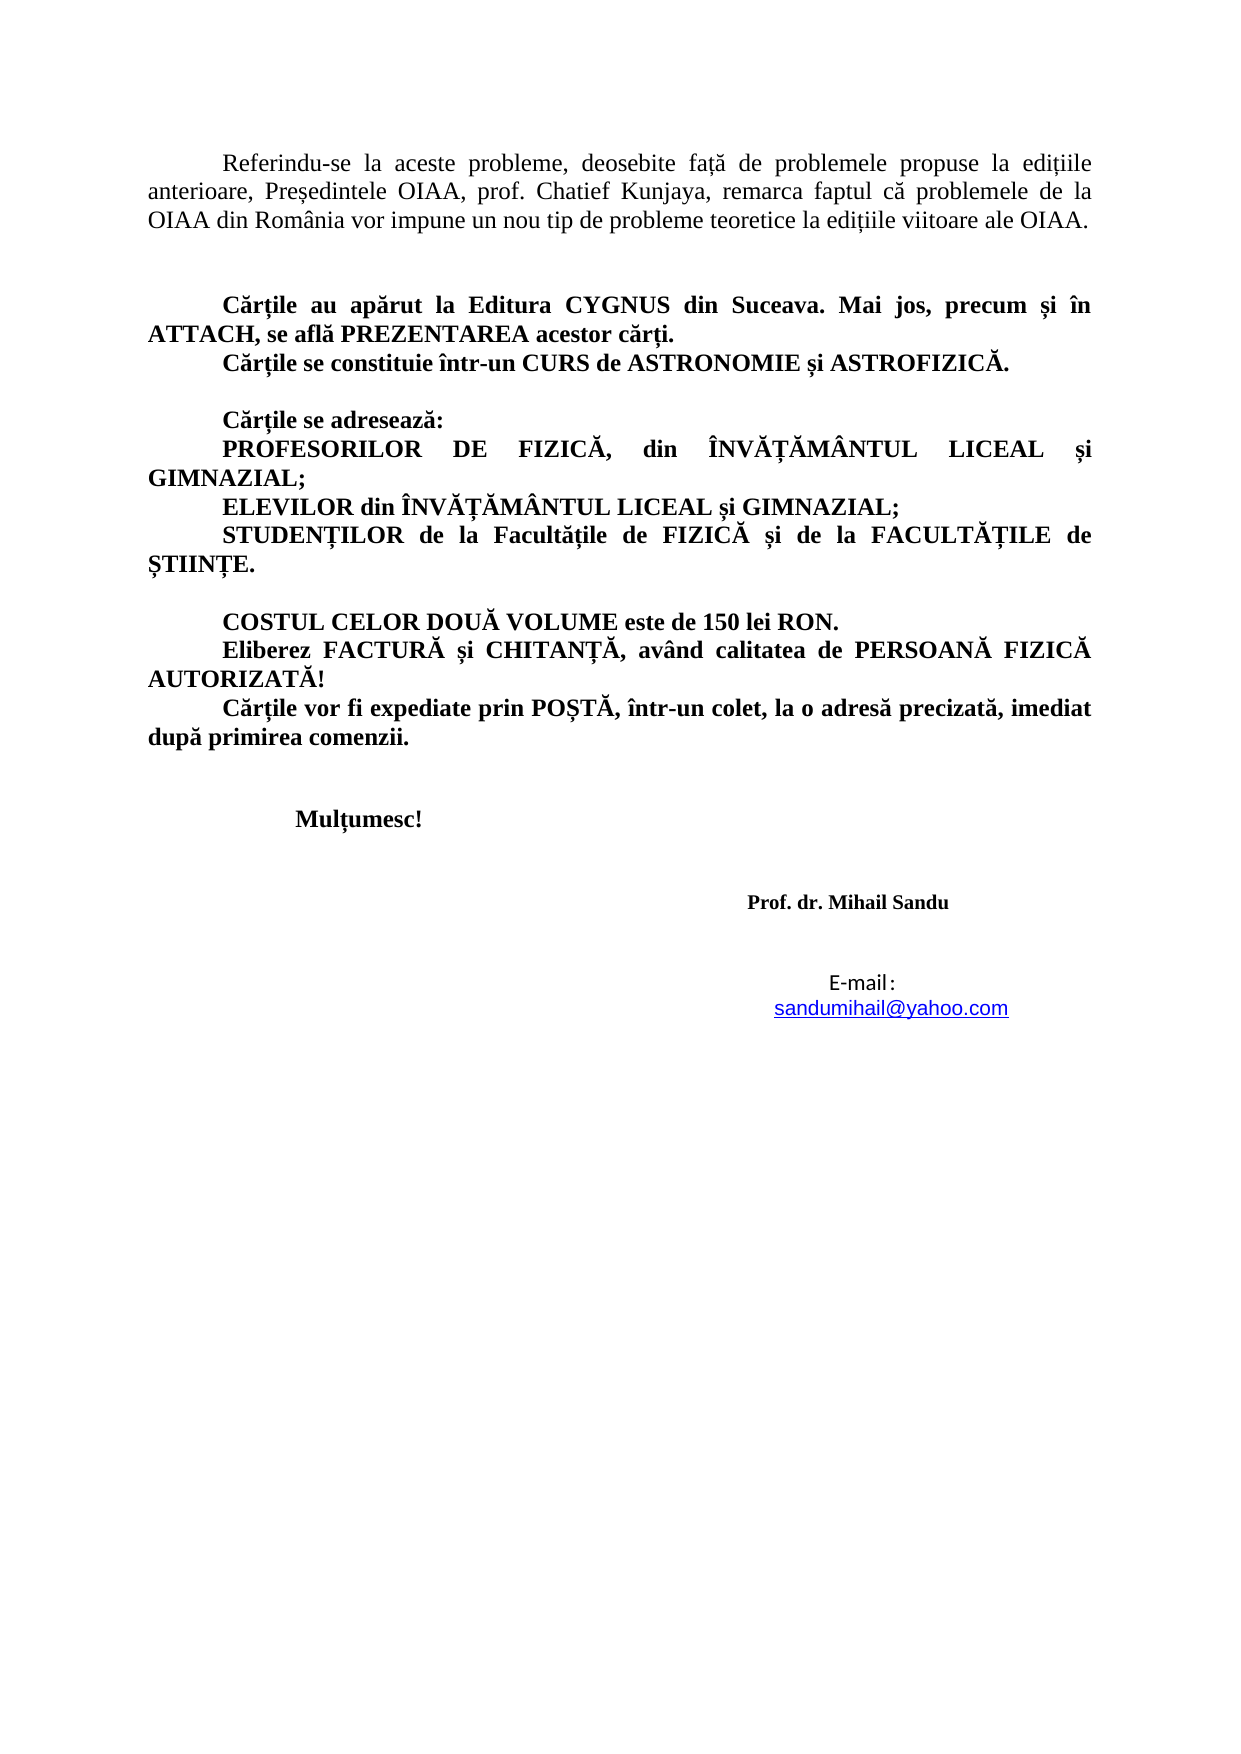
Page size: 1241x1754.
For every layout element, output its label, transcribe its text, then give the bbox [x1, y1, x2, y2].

text Cărțile au apărut la Editura CYGNUS din Suceava. Mai jos, precum și în ATTACH, se află PREZENTAREA acestor cărți. [148, 291, 1093, 348]
text COSTUL CELOR DOUĂ VOLUME este de 150 lei RON. [148, 607, 1093, 636]
text ELEVILOR din ÎNVĂȚĂMÂNTUL LICEAL și GIMNAZIAL; [148, 492, 1093, 521]
text Mulțumesc! [148, 804, 1093, 832]
text sandumihail@yahoo.com [148, 996, 1093, 1020]
text Cărțile se adresează: [148, 406, 1093, 434]
text Referindu-se la aceste probleme, deosebite față de problemele propuse la edițiile anterioare, Președintele OIAA, prof. Chatief Kunjaya, remarca faptul că problemele de la OIAA din România vor impune un nou tip de probleme teoretice la edițiile viitoare ale OIAA. [148, 148, 1093, 234]
text Prof. dr. Mihail Sandu [148, 886, 1093, 915]
text E-mail: [148, 968, 1093, 996]
text STUDENȚILOR de la Facultățile de FIZICĂ și de la FACULTĂȚILE de ȘTIINȚE. [148, 521, 1093, 578]
text PROFESORILOR DE FIZICĂ, din ÎNVĂȚĂMÂNTUL LICEAL și GIMNAZIAL; [148, 434, 1093, 492]
text Cărțile se constituie într-un CURS de ASTRONOMIE și ASTROFIZICĂ. [148, 348, 1093, 377]
text Cărțile vor fi expediate prin POȘTĂ, într-un colet, la o adresă precizată, imediat după primirea comenzii. [148, 693, 1093, 751]
text Eliberez FACTURĂ și CHITANȚĂ, având calitatea de PERSOANĂ FIZICĂ AUTORIZATĂ! [148, 636, 1093, 693]
